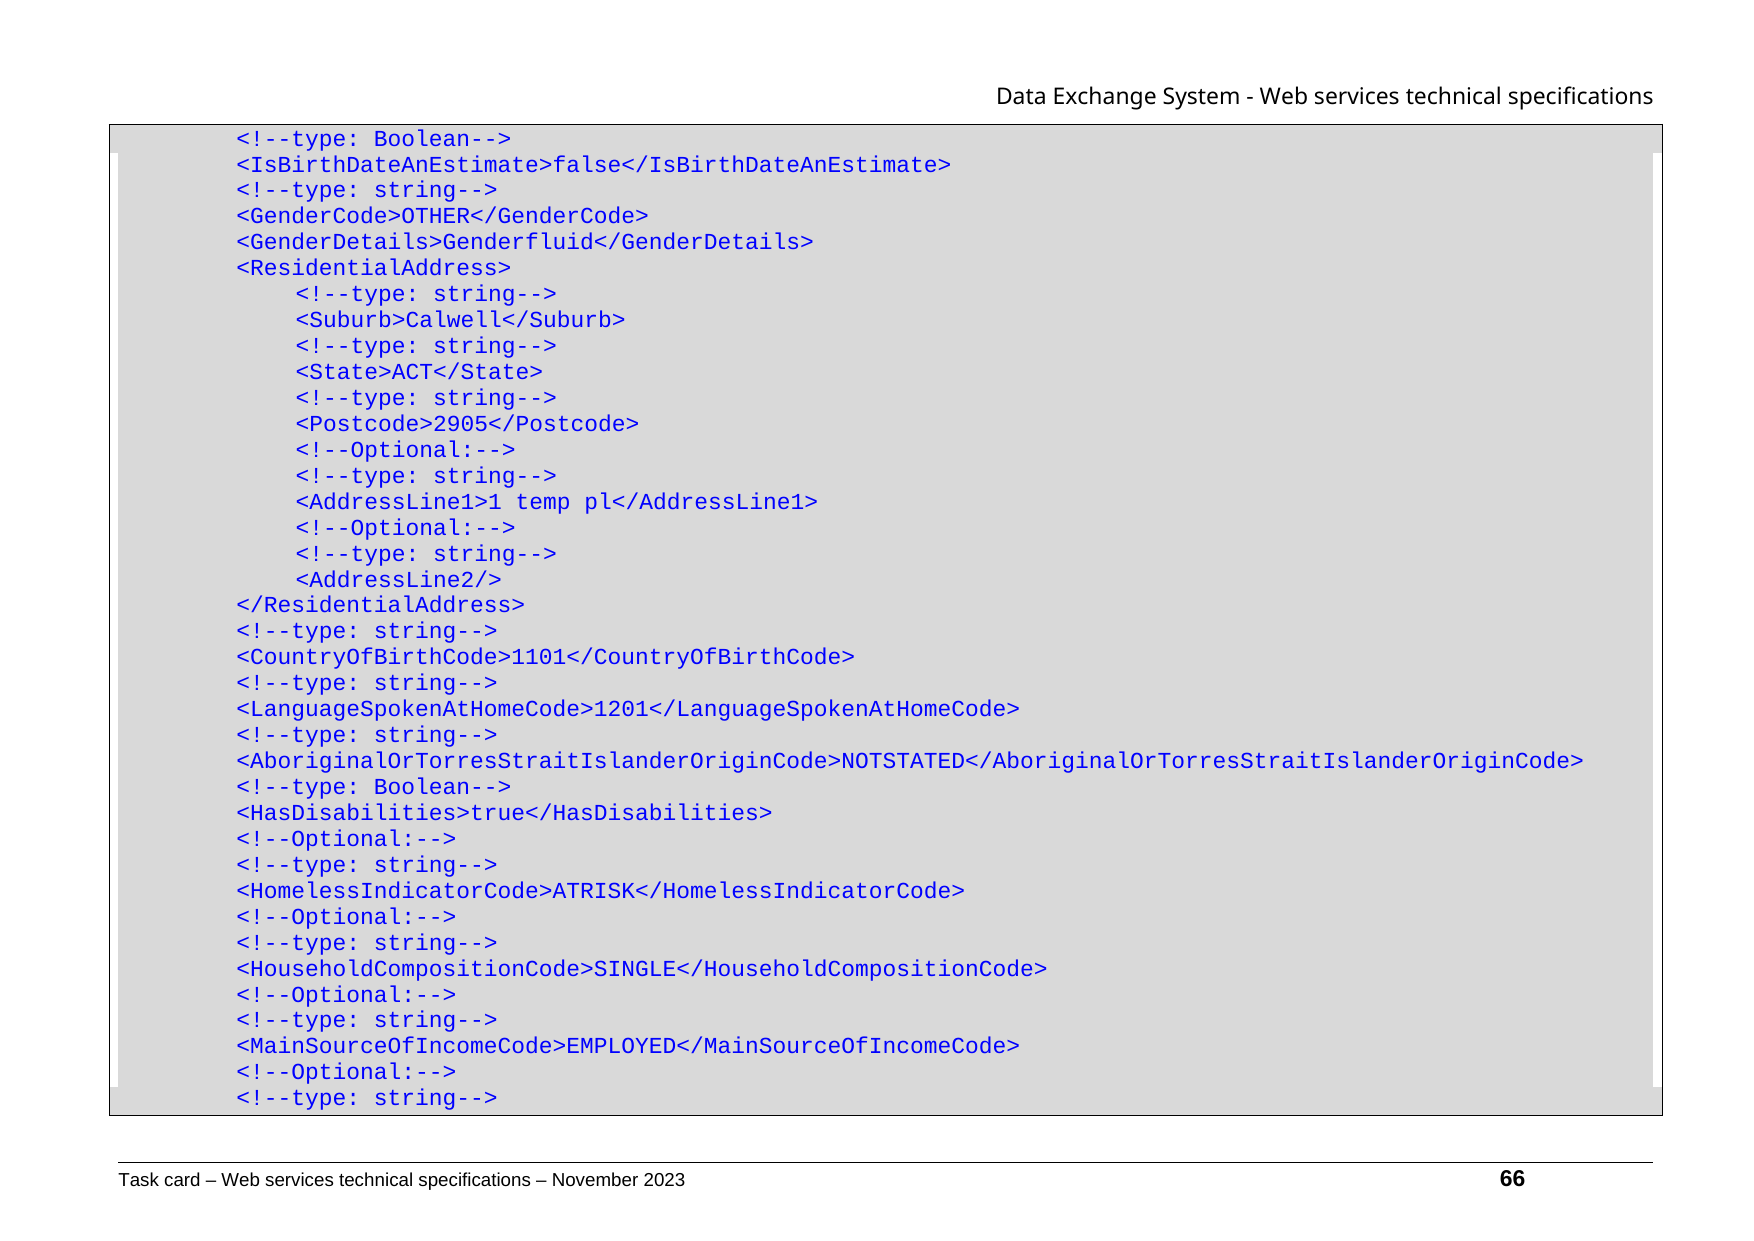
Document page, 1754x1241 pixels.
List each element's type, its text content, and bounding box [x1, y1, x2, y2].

text <HomelessIndicatorCode>ATRISK</HomelessIndicatorCode> [118, 879, 1653, 905]
text <State>ACT</State> [118, 360, 1653, 386]
text <MainSourceOfIncomeCode>EMPLOYED</MainSourceOfIncomeCode> [118, 1035, 1653, 1061]
text <GenderDetails>Genderfluid</GenderDetails> [118, 231, 1653, 257]
text <!--Optional:--> [118, 905, 1653, 931]
text <!--type: string--> [118, 672, 1653, 698]
text <!--Optional:--> [118, 516, 1653, 542]
text <!--type: string--> [118, 283, 1653, 308]
text <ResidentialAddress> [118, 257, 1653, 283]
text <!--Optional:--> [118, 438, 1653, 464]
text <Postcode>2905</Postcode> [118, 412, 1653, 438]
text </ResidentialAddress> [118, 594, 1653, 620]
text <AddressLine2/> [118, 568, 1653, 594]
text <!--type: Boolean--> [118, 775, 1653, 801]
text <!--Optional:--> [118, 1061, 1653, 1083]
text <!--type: string--> [118, 464, 1653, 490]
text <AddressLine1>1 temp pl</AddressLine1> [118, 490, 1653, 516]
text <HasDisabilities>true</HasDisabilities> [118, 801, 1653, 827]
text <IsBirthDateAnEstimate>false</IsBirthDateAnEstimate> [118, 153, 1653, 179]
text <!--Optional:--> [118, 983, 1653, 1009]
text <!--type: string--> [118, 179, 1653, 205]
text <!--type: string--> [118, 1009, 1653, 1035]
text <!--type: string--> [118, 386, 1653, 412]
text <GenderCode>OTHER</GenderCode> [118, 205, 1653, 231]
text <HouseholdCompositionCode>SINGLE</HouseholdCompositionCode> [118, 957, 1653, 983]
text <!--type: string--> [118, 620, 1653, 646]
text <!--type: string--> [118, 853, 1653, 879]
text <!--type: string--> [118, 334, 1653, 360]
text <!--type: string--> [118, 542, 1653, 568]
text <CountryOfBirthCode>1101</CountryOfBirthCode> [118, 646, 1653, 672]
text <AboriginalOrTorresStraitIslanderOriginCode>NOTSTATED</AboriginalOrTorresStraitIslanderOriginCode> [118, 749, 1653, 775]
text <!--type: string--> [118, 931, 1653, 957]
text <LanguageSpokenAtHomeCode>1201</LanguageSpokenAtHomeCode> [118, 698, 1653, 723]
text <!--type: string--> [110, 1083, 1662, 1115]
text <!--Optional:--> [118, 827, 1653, 853]
text <!--type: Boolean--> [110, 125, 1662, 153]
text <Suburb>Calwell</Suburb> [118, 308, 1653, 334]
text <!--type: string--> [118, 723, 1653, 749]
